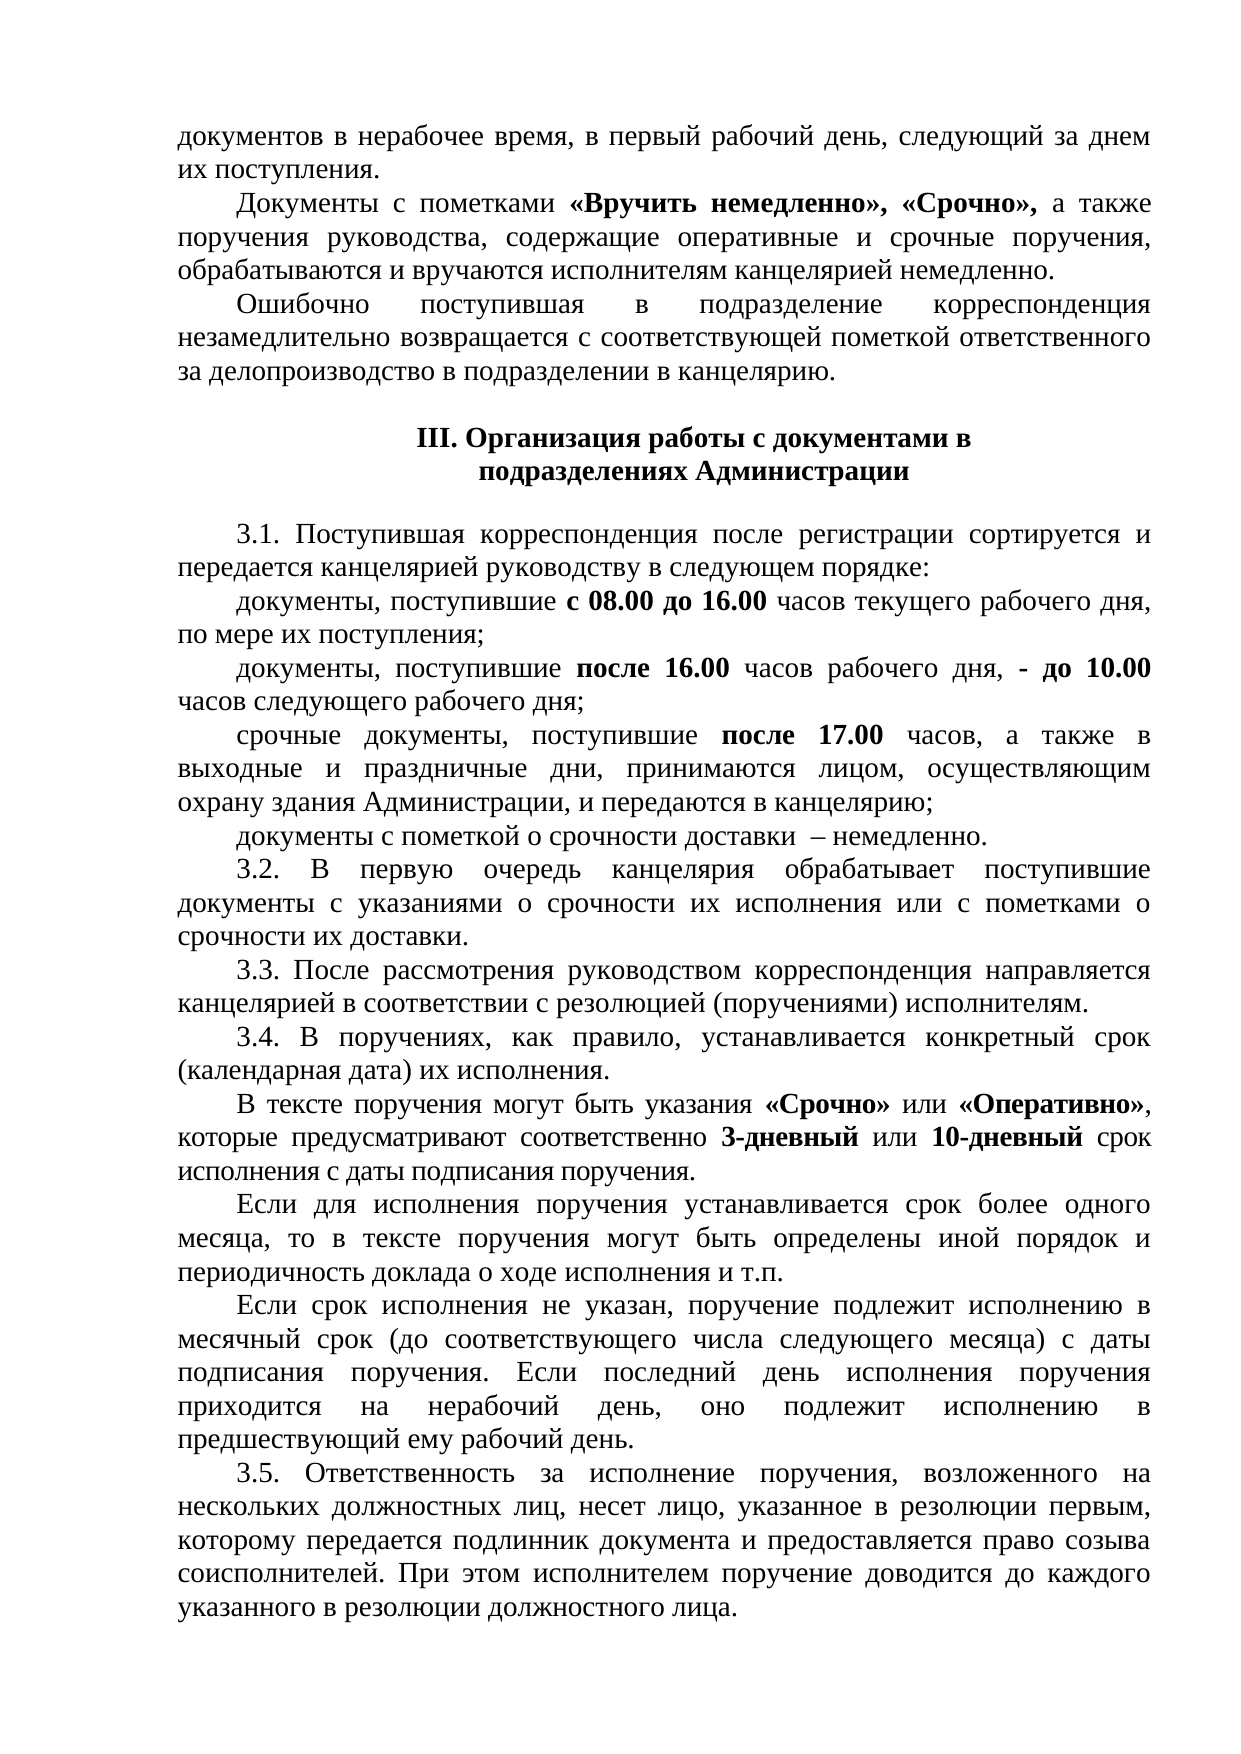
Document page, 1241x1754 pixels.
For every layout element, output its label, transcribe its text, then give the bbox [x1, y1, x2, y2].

text 3.3. После рассмотрения руководством корреспонденция направляется канцелярией в соответствии с резолюцией (поручениями) исполнителям. [177, 952, 1152, 1019]
text III. Организация работы с документами в [177, 420, 1152, 453]
text Ошибочно поступившая в подразделение корреспонденция незамедлительно возвращается с соответствующей пометкой ответственного за делопроизводство в подразделении в канцелярию. [177, 286, 1152, 386]
text Если срок исполнения не указан, поручение подлежит исполнению в месячный срок (до соответствующего числа следующего месяца) с даты подписания поручения. Если последний день исполнения поручения приходится на нерабочий день, оно подлежит исполнению в предшествующий ему рабочий день. [177, 1287, 1152, 1455]
text 3.5. Ответственность за исполнение поручения, возложенного на нескольких должностных лиц, несет лицо, указанное в резолюции первым, которому передается подлинник документа и предоставляется право созыва соисполнителей. При этом исполнителем поручение доводится до каждого указанного в резолюции должностного лица. [177, 1455, 1152, 1623]
text 3.2. В первую очередь канцелярия обрабатывает поступившие документы с указаниями о срочности их исполнения или с пометками о срочности их доставки. [177, 851, 1152, 952]
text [177, 118, 1152, 185]
text В тексте поручения могут быть указания «Срочно» или «Оперативно», которые предусматривают соответственно 3-дневный или 10-дневный срок исполнения с даты подписания поручения. [177, 1086, 1152, 1187]
text подразделениях Администрации [177, 453, 1152, 487]
text документы, поступившие с 08.00 до 16.00 часов текущего рабочего дня, по мере их поступления; [177, 583, 1152, 650]
text документы с пометкой о срочности доставки – немедленно. [177, 818, 1152, 851]
text 3.4. В поручениях, как правило, устанавливается конкретный срок (календарная дата) их исполнения. [177, 1019, 1152, 1086]
text Документы с пометками «Вручить немедленно», «Срочно», а также поручения руководства, содержащие оперативные и срочные поручения, обрабатываются и вручаются исполнителям канцелярией немедленно. [177, 185, 1152, 286]
text Если для исполнения поручения устанавливается срок более одного месяца, то в тексте поручения могут быть определены иной порядок и периодичность доклада о ходе исполнения и т.п. [177, 1187, 1152, 1287]
text срочные документы, поступившие после 17.00 часов, а также в выходные и праздничные дни, принимаются лицом, осуществляющим охрану здания Администрации, и передаются в канцелярию; [177, 717, 1152, 818]
text документы, поступившие после 16.00 часов рабочего дня, - до 10.00 часов следующего рабочего дня; [177, 650, 1152, 717]
text 3.1. Поступившая корреспонденция после регистрации сортируется и передается канцелярией руководству в следующем порядке: [177, 516, 1152, 583]
